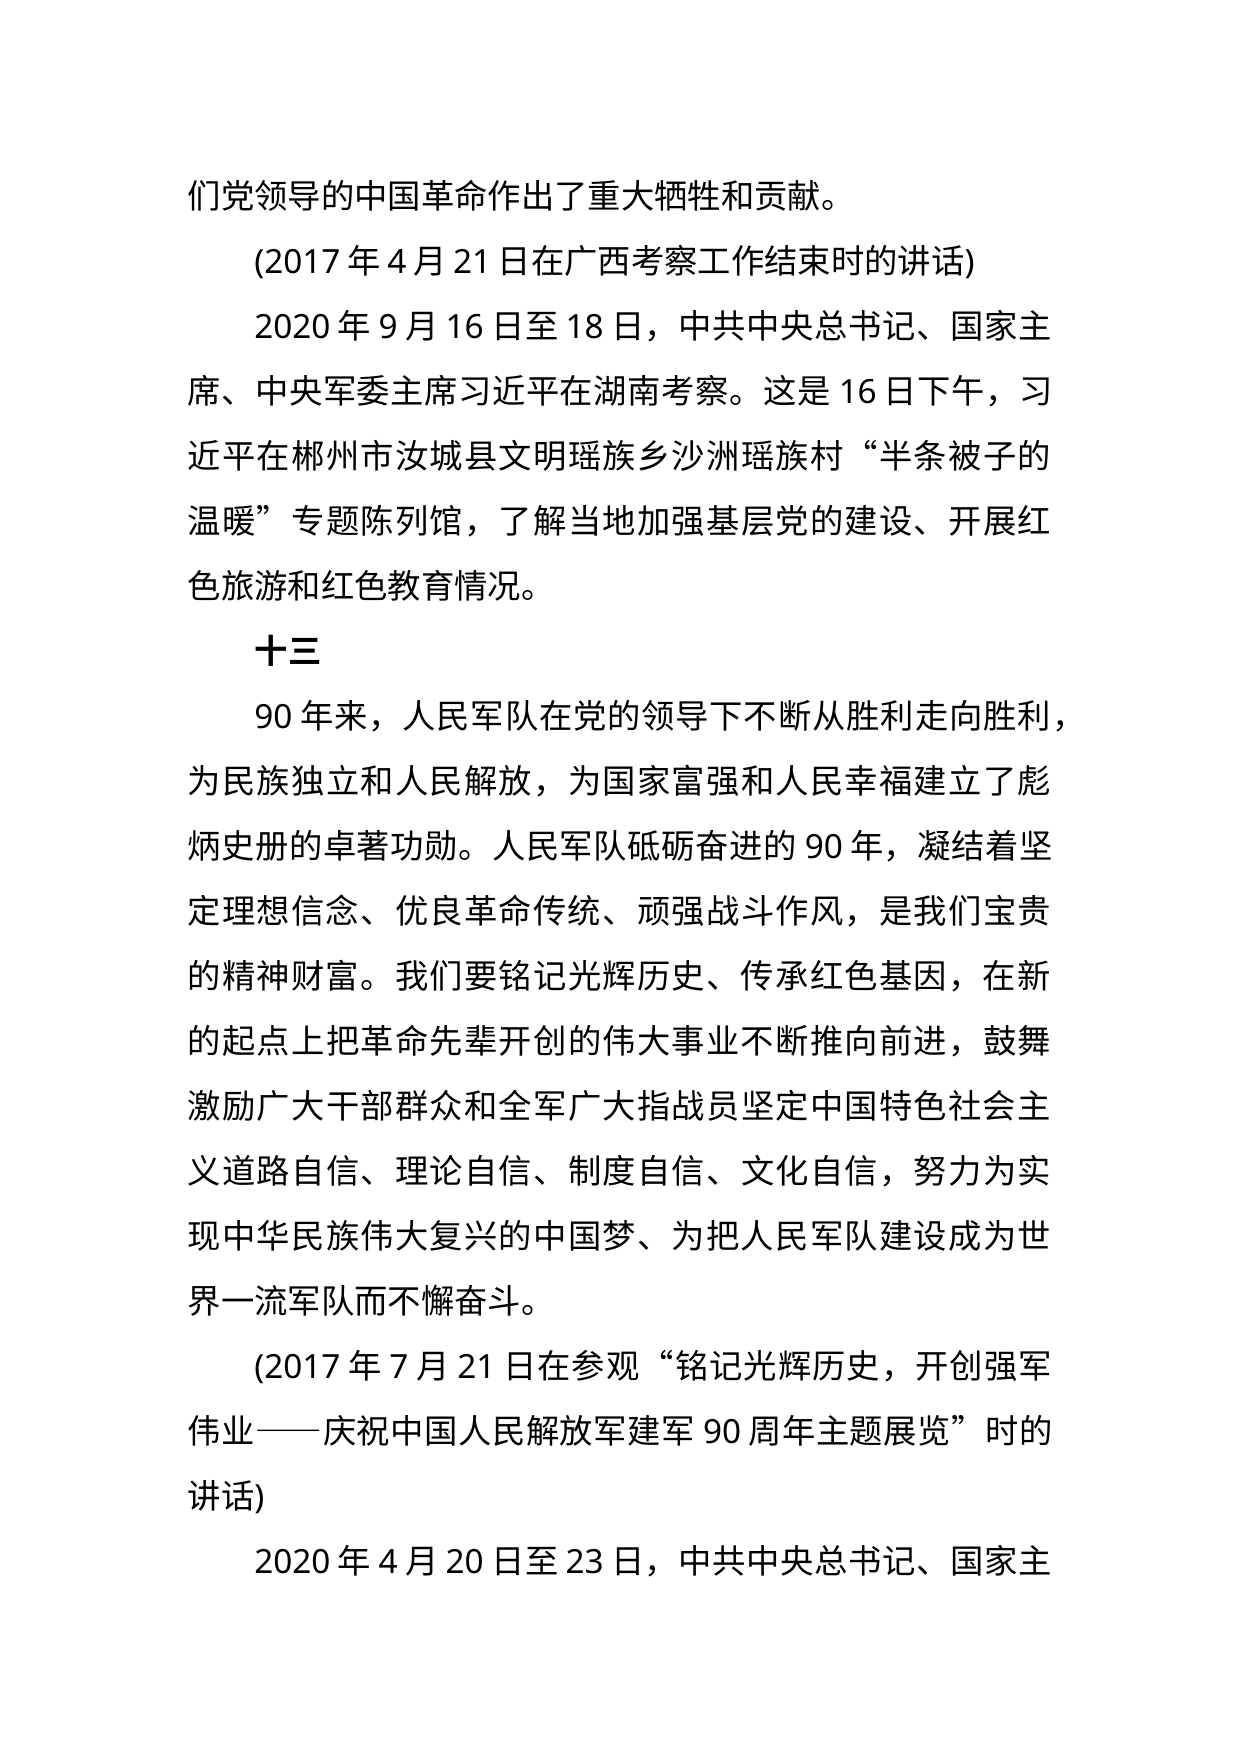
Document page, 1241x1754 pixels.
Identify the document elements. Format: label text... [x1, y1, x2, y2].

text 90年来，人民军队在党的领导下不断从胜利走向胜利，为民族独立和人民解放，为国家富强和人民幸福建立了彪炳史册的卓著功勋。人民军队砥砺奋进的90年，凝结着坚定理想信念、优良革命传统、顽强战斗作风，是我们宝贵的精神财富。我们要铭记光辉历史、传承红色基因，在新的起点上把革命先辈开创的伟大事业不断推向前进，鼓舞激励广大干部群众和全军广大指战员坚定中国特色社会主义道路自信、理论自信、制度自信、文化自信，努力为实现中华民族伟大复兴的中国梦、为把人民军队建设成为世界一流军队而不懈奋斗。 [187, 682, 1053, 1332]
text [187, 162, 1053, 227]
text (2017年4月21日在广西考察工作结束时的讲话) [187, 227, 1053, 292]
text (2017年7月21日在参观“铭记光辉历史，开创强军伟业——庆祝中国人民解放军建军90周年主题展览”时的讲话) [187, 1332, 1053, 1527]
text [187, 1527, 1053, 1592]
text 十三 [187, 617, 1053, 682]
text 2020年9月16日至18日，中共中央总书记、国家主席、中央军委主席习近平在湖南考察。这是16日下午，习近平在郴州市汝城县文明瑶族乡沙洲瑶族村“半条被子的温暖”专题陈列馆，了解当地加强基层党的建设、开展红色旅游和红色教育情况。 [187, 292, 1053, 617]
